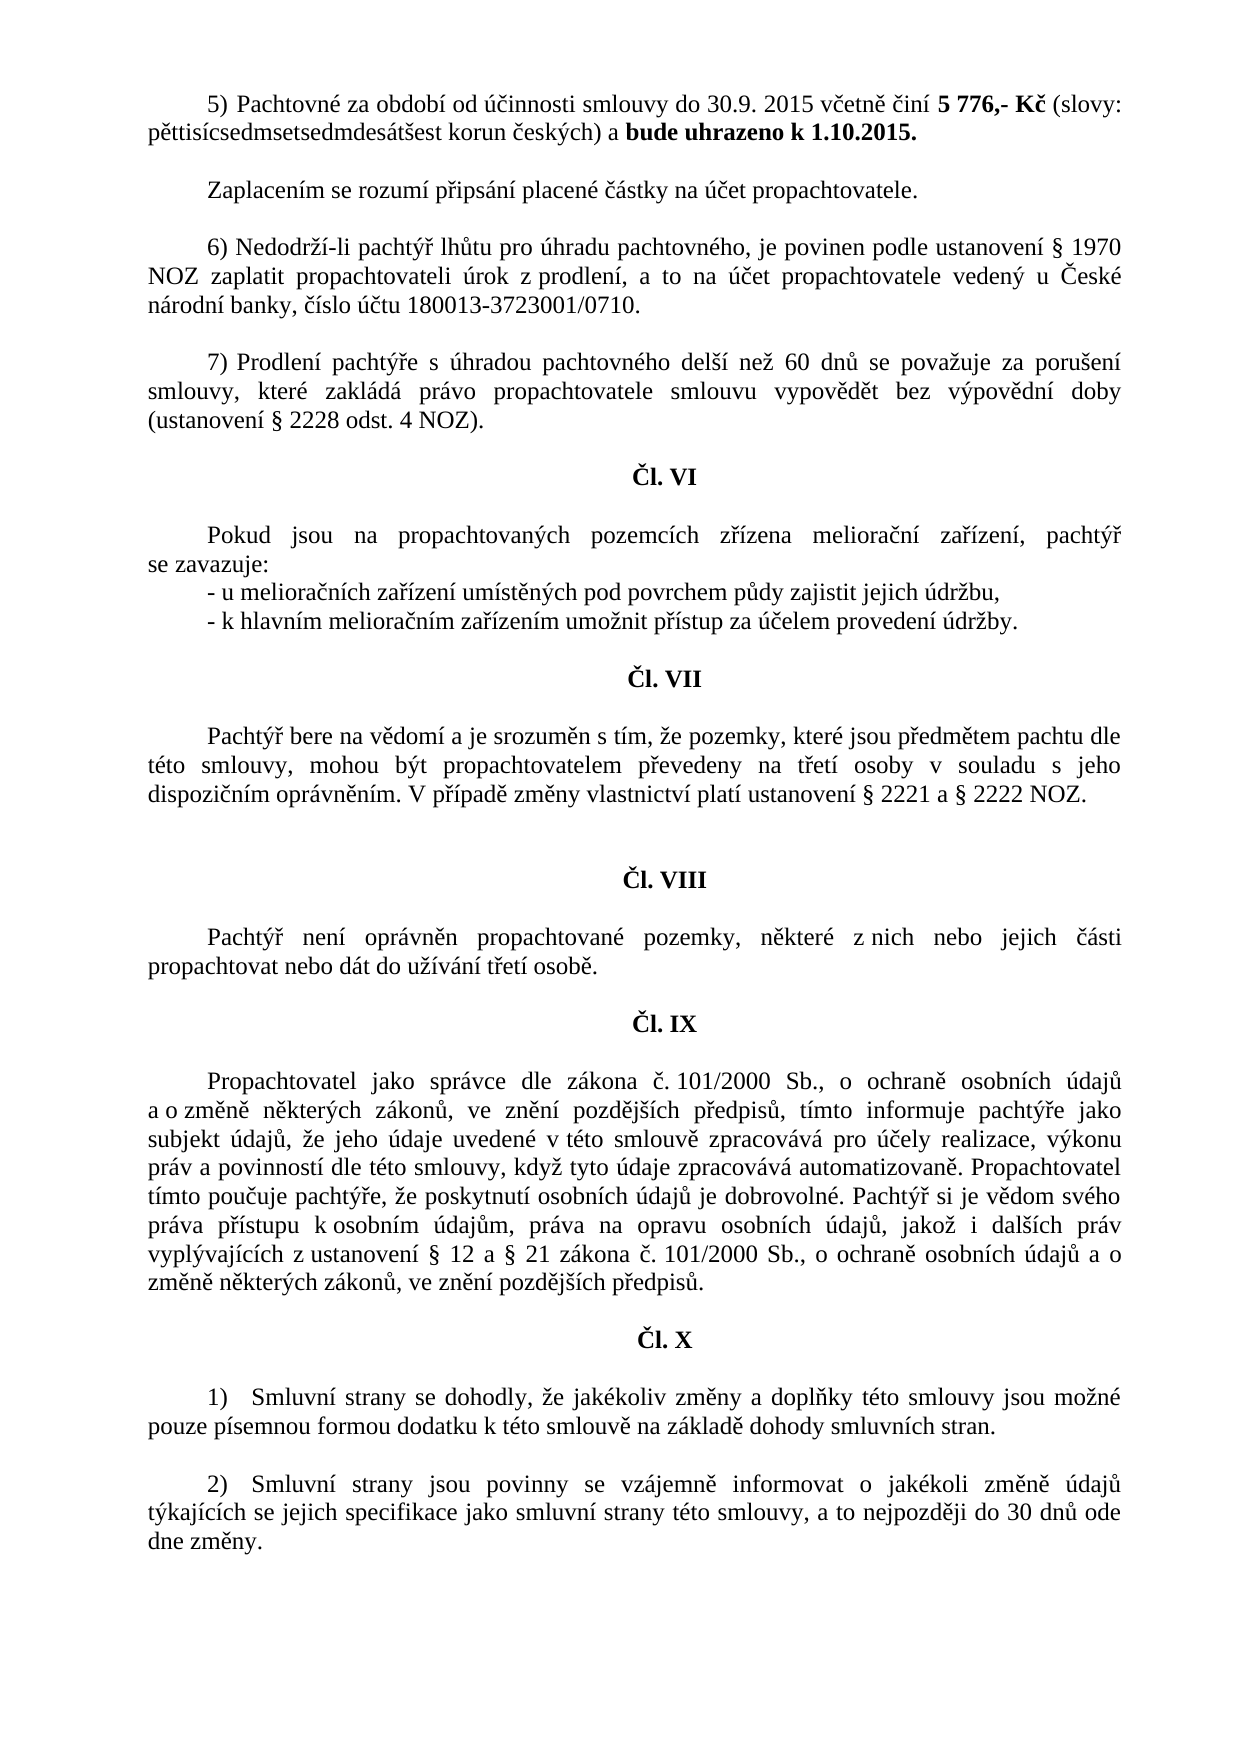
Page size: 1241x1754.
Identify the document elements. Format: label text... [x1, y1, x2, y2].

list Smluvní strany se dohodly, že jakékoliv změny a doplňky této smlouvy jsou možné pouze písemnou formou dodatku k této smlouvě na základě dohody smluvních stran. [148, 1382, 1122, 1440]
list Smluvní strany jsou povinny se vzájemně informovat o jakékoli změně údajů týkajících se jejich specifikace jako smluvní strany této smlouvy, a to nejpozději do 30 dnů ode dne změny. [148, 1469, 1122, 1555]
text Pachtýř bere na vědomí a je srozuměn s tím, že pozemky, které jsou předmětem pachtu dle této smlouvy, mohou být propachtovatelem převedeny na třetí osoby v souladu s jeho dispozičním oprávněním. V případě změny vlastnictví platí ustanovení § § 2222 NOZ. [148, 721, 1122, 807]
text Čl. VII [148, 664, 1122, 692]
text Čl. VIII [148, 865, 1122, 894]
text 7) Prodlení pachtýře s úhradou pachtovného delší než 60 dnů se považuje za porušení smlouvy, které zakládá právo propachtovatele smlouvu vypovědět bez výpovědní doby (ustanovení § 2228 odst. 4 NOZ). [148, 347, 1122, 434]
text Pachtýř není oprávněn propachtované pozemky, některé z nich nebo jejich části propachtovat nebo dát do užívání třetí osobě. [148, 922, 1122, 980]
text 5) Pachtovné za období od účinnosti smlouvy do 30.9. 2015 včetně činí 5 776,- Kč (slovy: pěttisícsedmsetsedmdesátšest korun českých) a bude uhrazeno k 1.10.2015. [148, 89, 1122, 146]
text Čl. IX [148, 1009, 1122, 1037]
subtitle Čl. X [148, 1325, 1122, 1354]
text Čl. VI [148, 462, 1122, 491]
text Pokud jsou na propachtovaných pozemcích zřízena meliorační zařízení, pachtýř se zavazuje: [148, 520, 1122, 577]
text - k hlavním melioračním zařízením umožnit přístup za účelem provedení údržby. [148, 606, 1122, 635]
text Zaplacením se rozumí připsání placené částky na účet propachtovatele. [148, 175, 1122, 204]
text 6) Nedodrží-li pachtýř lhůtu pro úhradu pachtovného, je povinen podle ustanovení § 1970 NOZ zaplatit propachtovateli úrok z prodlení, a to na účet propachtovatele vedený u České národní banky, číslo účtu 180013-3723001/0710. [148, 232, 1122, 319]
text - u melioračních zařízení umístěných pod povrchem půdy zajistit jejich údržbu, [148, 577, 1122, 606]
text Propachtovatel jako správce dle zákona č. 101/2000 Sb., o ochraně osobních údajů a o změně některých zákonů, ve znění pozdějších předpisů, tímto informuje pachtýře jako subjekt údajů, že jeho údaje uvedené v této smlouvě zpracovává pro účely realizace, výkonu práv a povinností dle této smlouvy, když tyto údaje zpracovává automatizovaně. Propachtovatel tímto poučuje pachtýře, že poskytnutí osobních údajů je dobrovolné. Pachtýř si je vědom svého práva přístupu k osobním údajům, práva na opravu osobních údajů, jakož i dalších práv vyplývajících z ustanovení § 12 a § 21 zákona č. 101/2000 Sb., o ochraně osobních údajů a o změně některých zákonů, ve znění pozdějších předpisů. [148, 1066, 1122, 1296]
